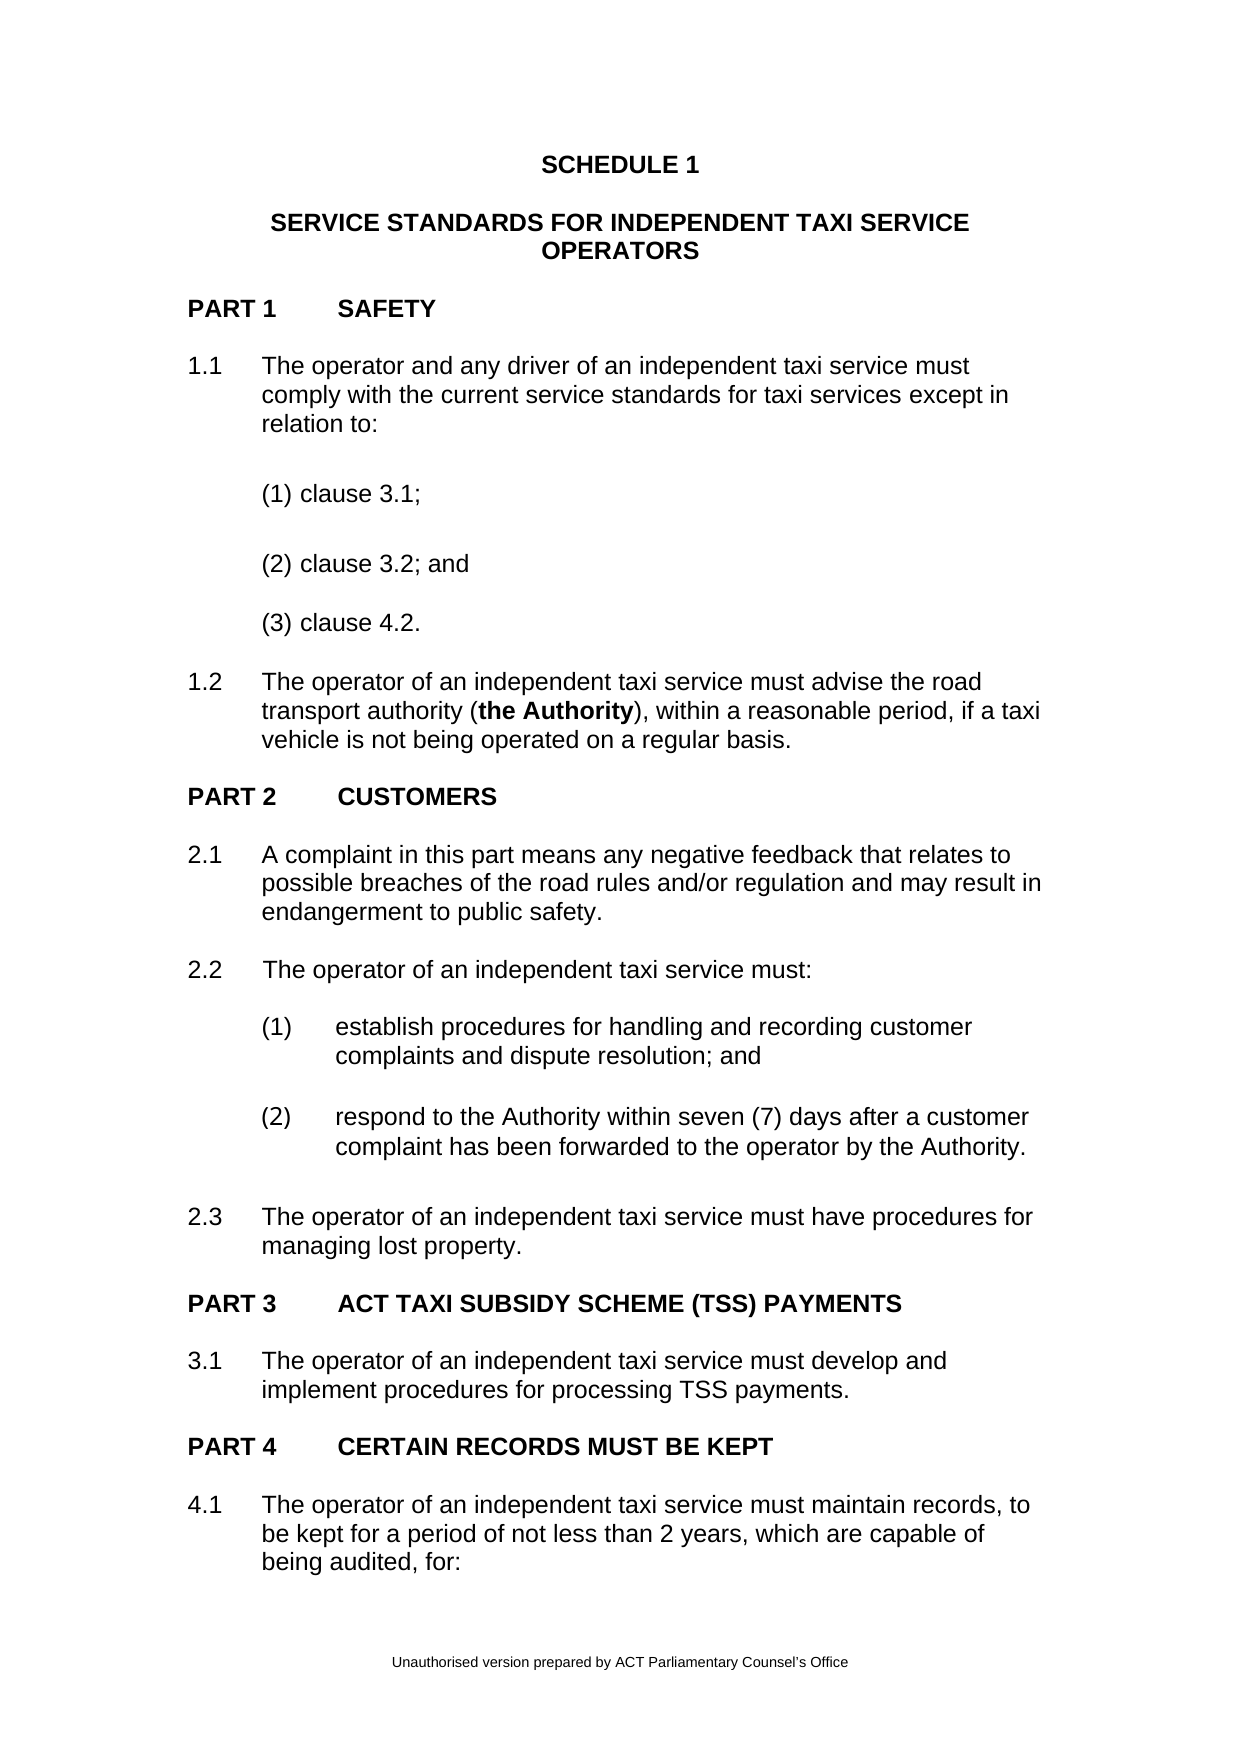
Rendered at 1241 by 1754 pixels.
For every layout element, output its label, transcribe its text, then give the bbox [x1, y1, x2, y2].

text (1) establish procedures for handling and recording customer complaints and dispute resolution; and [261, 1012, 1053, 1069]
text PART 2 CUSTOMERS [187, 782, 1053, 811]
text 4.1 The operator of an independent taxi service must maintain records, to be kept for a period of not less than 2 years, which are capable of being audited, for: [187, 1490, 1053, 1576]
list clause 4.2. [261, 608, 1053, 637]
text 1.2 The operator of an independent taxi service must advise the road transport authority (the Authority), within a reasonable period, if a taxi vehicle is not being operated on a regular basis. [187, 667, 1052, 753]
text 2.3 The operator of an independent taxi service must have procedures for managing lost property. [187, 1202, 1053, 1260]
text 2.2 The operator of an independent taxi service must: [187, 954, 1053, 983]
list clause 3.1; [261, 479, 1053, 507]
text PART 1 SAFETY [187, 294, 1053, 322]
text PART 3 ACT TAXI SUBSIDY SCHEME (TSS) PAYMENTS [187, 1289, 1053, 1317]
text 2.1 A complaint in this part means any negative feedback that relates to possible breaches of the road rules and/or regulation and may result in endangerment to public safety. [187, 839, 1052, 926]
text SERVICE STANDARDS FOR INDEPENDENT TAXI SERVICE OPERATORS [187, 207, 1053, 265]
text PART 4 CERTAIN RECORDS MUST BE KEPT [187, 1432, 1053, 1461]
text SCHEDULE 1 [187, 150, 1053, 179]
list clause 3.2; and [261, 549, 1053, 577]
list The operator and any driver of an independent taxi service must comply with the current service standards for taxi services except in relation to: [187, 351, 1053, 437]
list respond to the Authority within seven (7) days after a customer complaint has been forwarded to the operator by the Authority. [261, 1098, 1053, 1161]
text 3.1 The operator of an independent taxi service must develop and implement procedures for processing TSS payments. [187, 1346, 1053, 1404]
